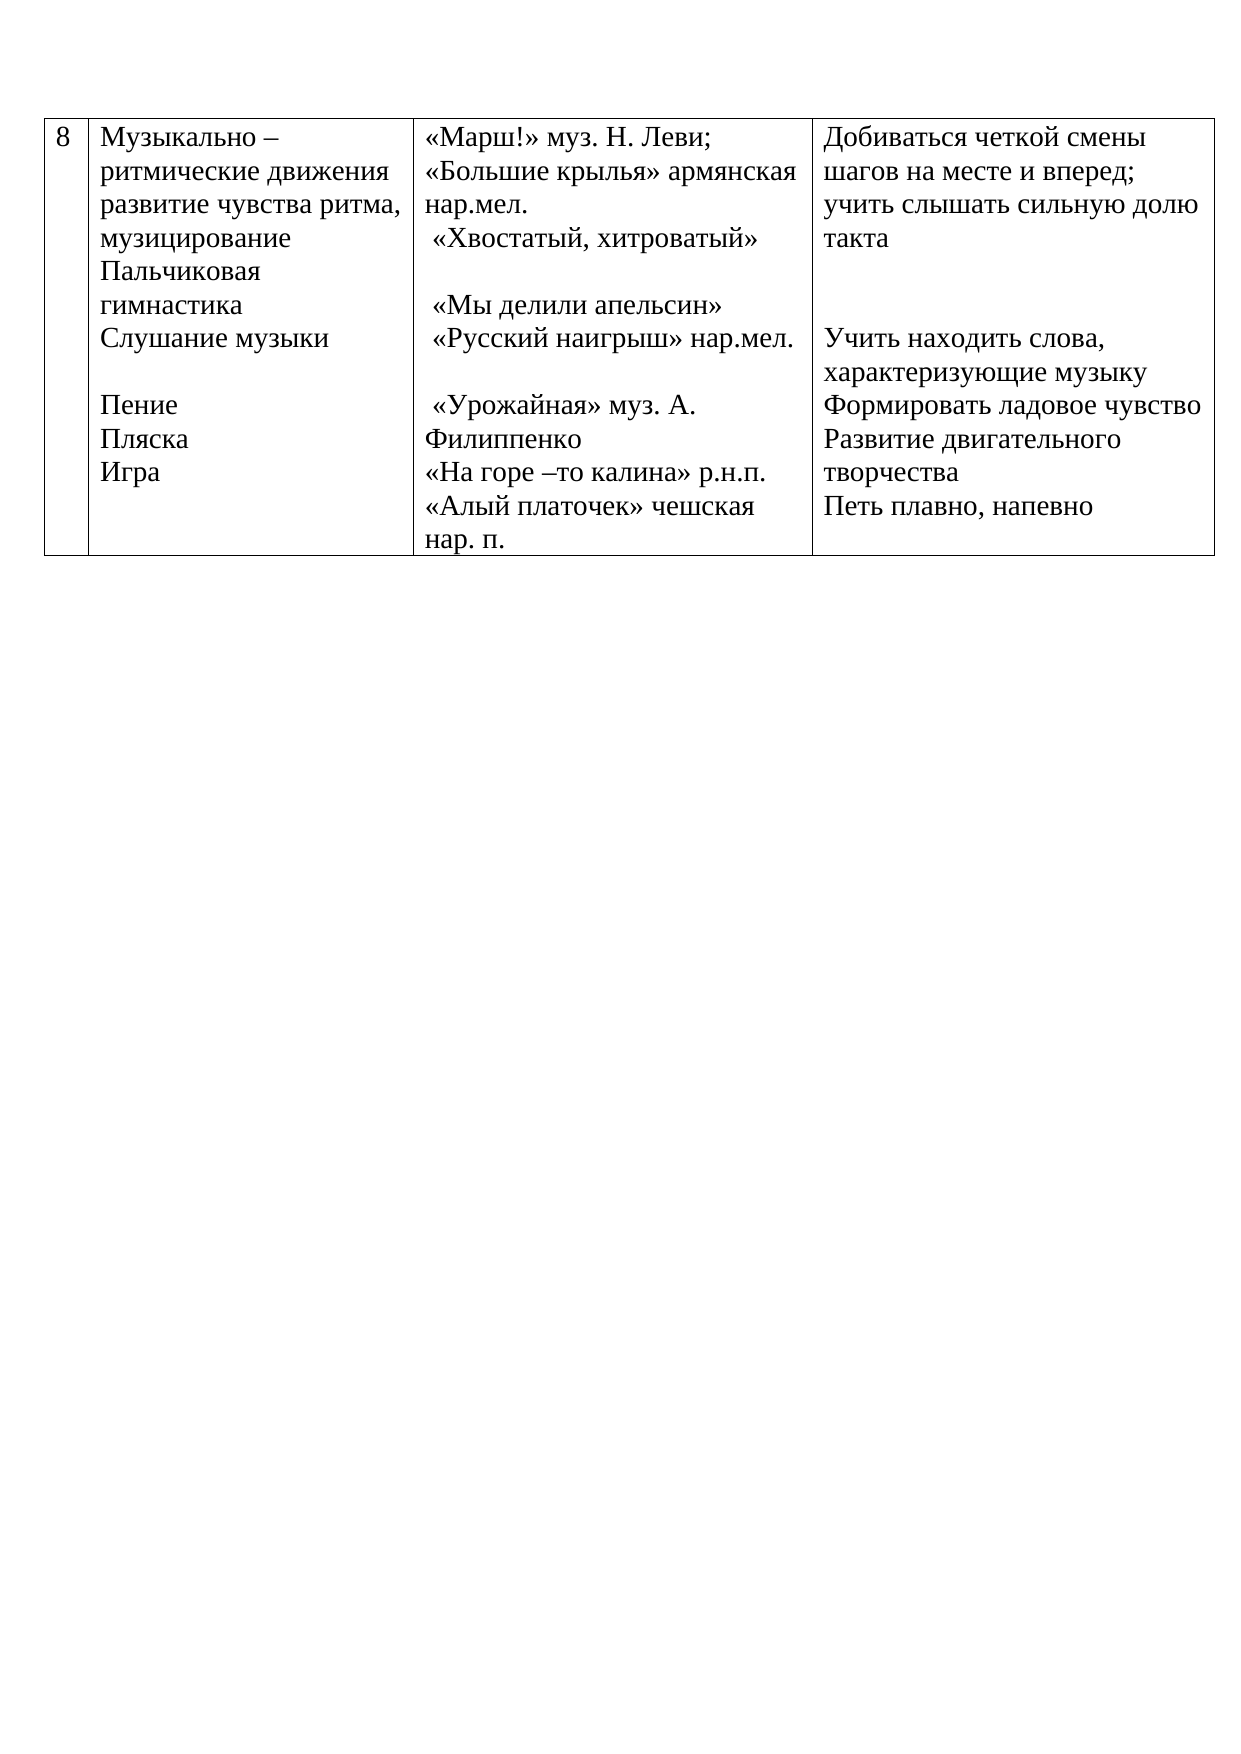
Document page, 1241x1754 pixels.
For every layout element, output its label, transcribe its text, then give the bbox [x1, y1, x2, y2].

table_cell 8 [45, 119, 88, 555]
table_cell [89, 119, 413, 555]
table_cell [414, 119, 812, 555]
table_cell Добиваться четкой смены шагов на месте и вперед; учить слышать сильную долю такта Учить находить слова, характеризующие музыку Формировать ладовое чувство Развитие двигательного творчества Петь плавно, напевно [813, 119, 1214, 555]
